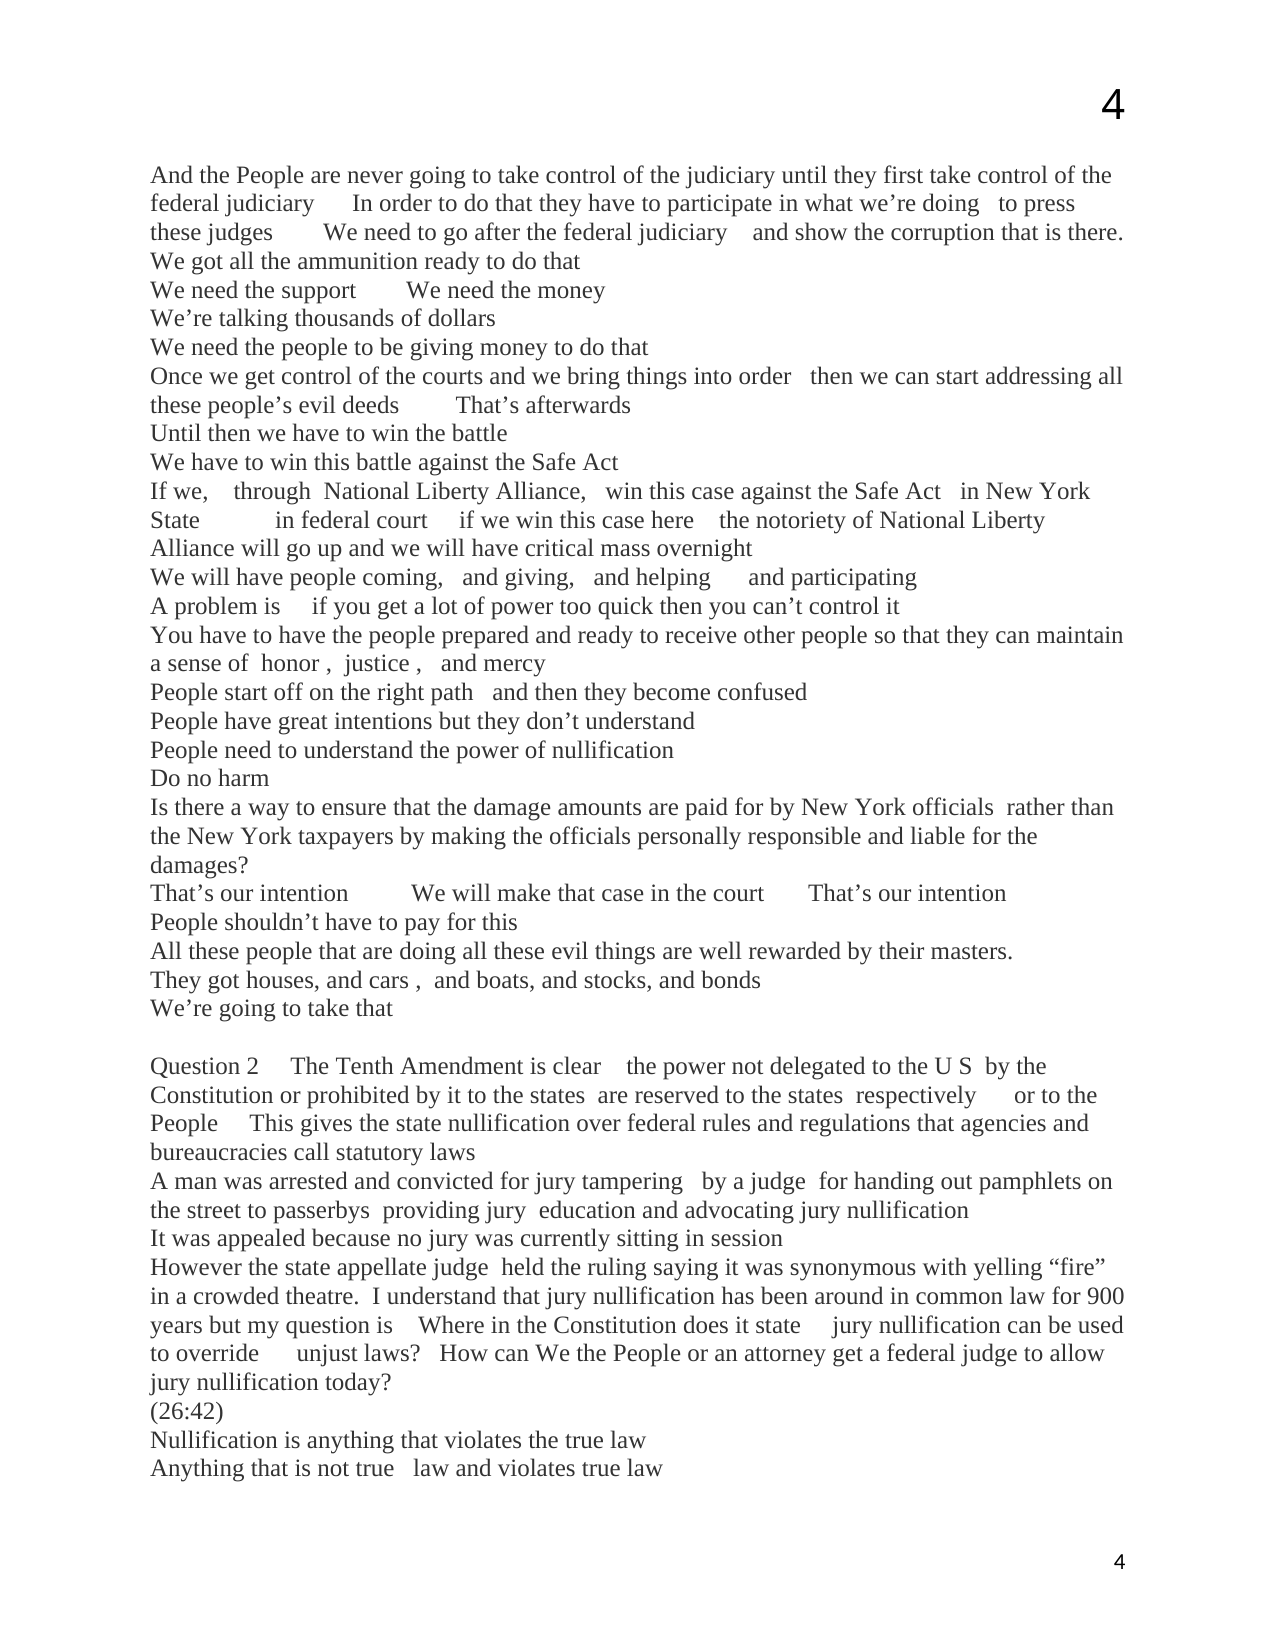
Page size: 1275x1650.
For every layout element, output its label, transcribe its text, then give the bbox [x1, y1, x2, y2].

text Do no harm [150, 763, 1125, 792]
text We have to win this battle against the Safe Act [150, 447, 1125, 476]
text People start off on the right path and then they become confused [150, 677, 1125, 706]
text That’s our intention We will make that case in the court That’s our intention [150, 878, 1125, 907]
text Question 2 The Tenth Amendment is clear the power not delegated to the U S by the Constitution or prohibited by it to the states are reserved to the states respectively or to the People This gives the state nullification over federal rules and regulations that agencies and bureaucracies call statutory laws [150, 1051, 1125, 1166]
text We will have people coming, and giving, and helping and participating [150, 562, 1125, 591]
text Nullification is anything that violates the true law [150, 1425, 1125, 1453]
text It was appealed because no jury was currently sitting in session [150, 1223, 1125, 1252]
text We got all the ammunition ready to do that [150, 246, 1125, 275]
text People have great intentions but they don’t understand [150, 706, 1125, 735]
text We’re going to take that [150, 993, 1125, 1022]
text You have to have the people prepared and ready to receive other people so that they can maintain a sense of honor , justice , and mercy [150, 620, 1125, 677]
text Is there a way to ensure that the damage amounts are paid for by New York officials rather than the New York taxpayers by making the officials personally responsible and liable for the damages? [150, 792, 1125, 878]
text All these people that are doing all these evil things are well rewarded by their masters. [150, 936, 1125, 965]
text Anything that is not true law and violates true law [150, 1453, 1125, 1482]
text We need the support We need the money [150, 275, 1125, 303]
text A problem is if you get a lot of power too quick then you can’t control it [150, 591, 1125, 620]
text Until then we have to win the battle [150, 418, 1125, 447]
text A man was arrested and convicted for jury tampering by a judge for handing out pamphlets on the street to passerbys providing jury education and advocating jury nullification [150, 1166, 1125, 1223]
text Once we get control of the courts and we bring things into order then we can start addressing all these people’s evil deeds That’s afterwards [150, 361, 1125, 418]
text If we, through National Liberty Alliance, win this case against the Safe Act in New York State in federal court if we win this case here the notoriety of National Liberty Alliance will go up and we will have critical mass overnight [150, 476, 1125, 562]
text We’re talking thousands of dollars [150, 303, 1125, 332]
text We need the people to be giving money to do that [150, 332, 1125, 361]
text People shouldn’t have to pay for this [150, 907, 1125, 936]
text However the state appellate judge held the ruling saying it was synonymous with yelling “fire” in a crowded theatre. I understand that jury nullification has been around in common law for 900 years but my question is Where in the Constitution does it state jury nullification can be used to override unjust laws? How can We the People or an attorney get a federal judge to allow jury nullification today? [150, 1252, 1125, 1396]
text They got houses, and cars , and boats, and stocks, and bonds [150, 965, 1125, 993]
text And the People are never going to take control of the judiciary until they first take control of the federal judiciary In order to do that they have to participate in what we’re doing to press these judges We need to go after the federal judiciary and show the corruption that is there. [150, 160, 1125, 246]
text (26:42) [150, 1396, 1125, 1425]
text People need to understand the power of nullification [150, 735, 1125, 763]
